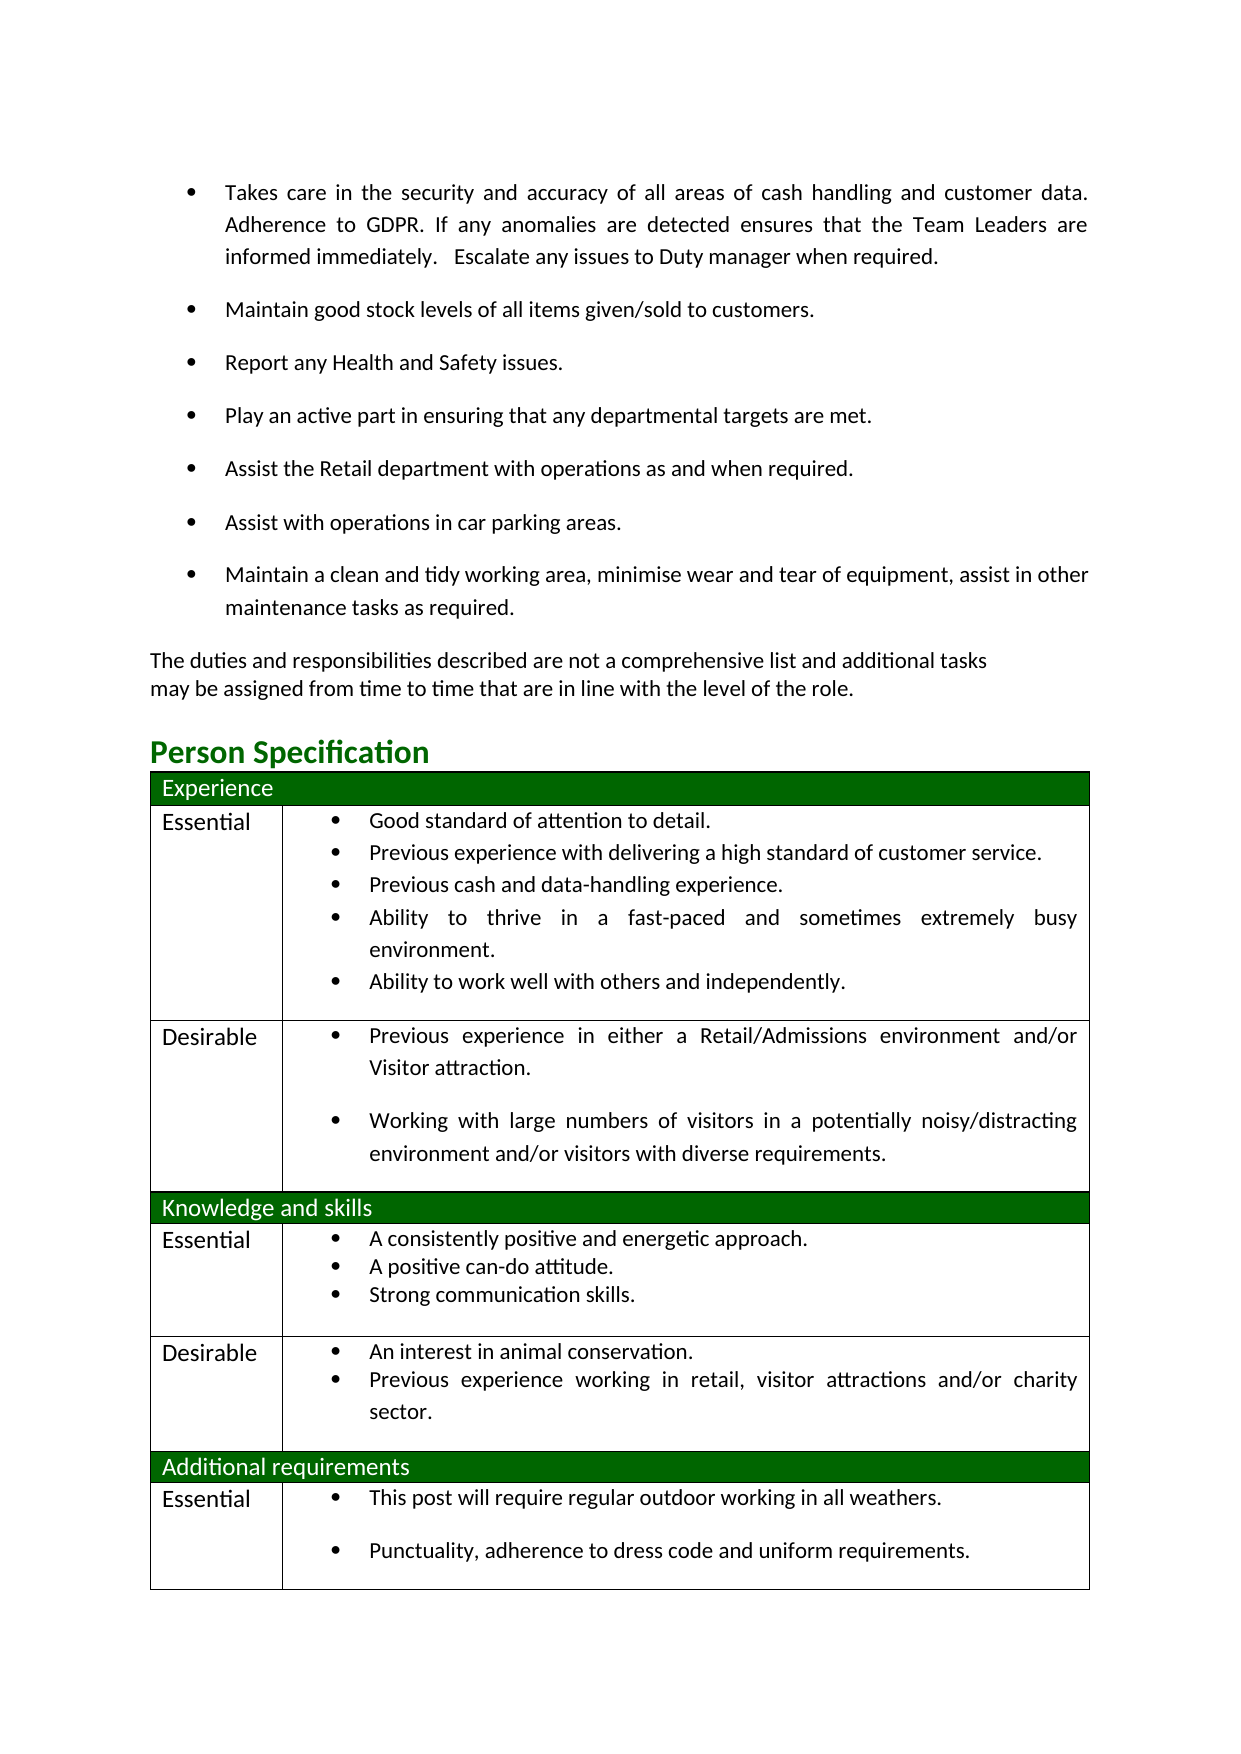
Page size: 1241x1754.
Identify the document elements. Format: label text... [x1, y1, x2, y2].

text The duties and responsibilities described are not a comprehensive list and additional tasks [150, 646, 1090, 674]
table_header Additional requirements [151, 1452, 1089, 1482]
list Maintain good stock levels of all items given/sold to customers. [187, 296, 1090, 323]
table_header Essential [151, 1224, 282, 1336]
table_header Experience [151, 773, 1089, 805]
list Report any Health and Safety issues. [187, 348, 1090, 377]
table_cell Desirable [151, 1021, 282, 1191]
text Person Specification [150, 731, 1090, 771]
list Assist the Retail department with operations as and when required. [187, 454, 1090, 483]
list Takes care in the security and accuracy of all areas of cash handling and customer data. Adherence to GDPR. If any anomalies are detected ensures that the Team Leaders are informed immediately. Escalate any issues to Duty manager when required. [187, 178, 1090, 271]
table_cell Desirable [151, 1337, 282, 1451]
table_cell Previous experience in either a Retail/Admissions environment and/or Visitor attraction. Working with large numbers of visitors in a potentially noisy/distracting environment and/or visitors with diverse requirements. [283, 1021, 1089, 1191]
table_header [283, 1483, 1089, 1589]
table_header Knowledge and skills [151, 1193, 1089, 1223]
list Assist with operations in car parking areas. [187, 508, 1090, 536]
table_header A consistently positive and energetic approach. A positive can-do attitude. Strong communication skills. [283, 1224, 1089, 1336]
list Play an active part in ensuring that any departmental targets are met. [187, 402, 1090, 429]
table_header Essential [151, 1483, 282, 1589]
list Maintain a clean and tidy working area, minimise wear and tear of equipment, assist in other maintenance tasks as required. [187, 561, 1090, 621]
text may be assigned from time to time that are in line with the level of the role. [150, 674, 1090, 702]
table_header Essential [151, 806, 282, 1020]
table_cell An interest in animal conservation. Previous experience working in retail, visitor attractions and/or charity sector. [283, 1337, 1089, 1451]
table_header Good standard of attention to detail. Previous experience with delivering a high standard of customer service. Previous cash and data-handling experience. Ability to thrive in a fast-paced and sometimes extremely busy environment. Ability to work well with others and independently. [283, 806, 1089, 1020]
